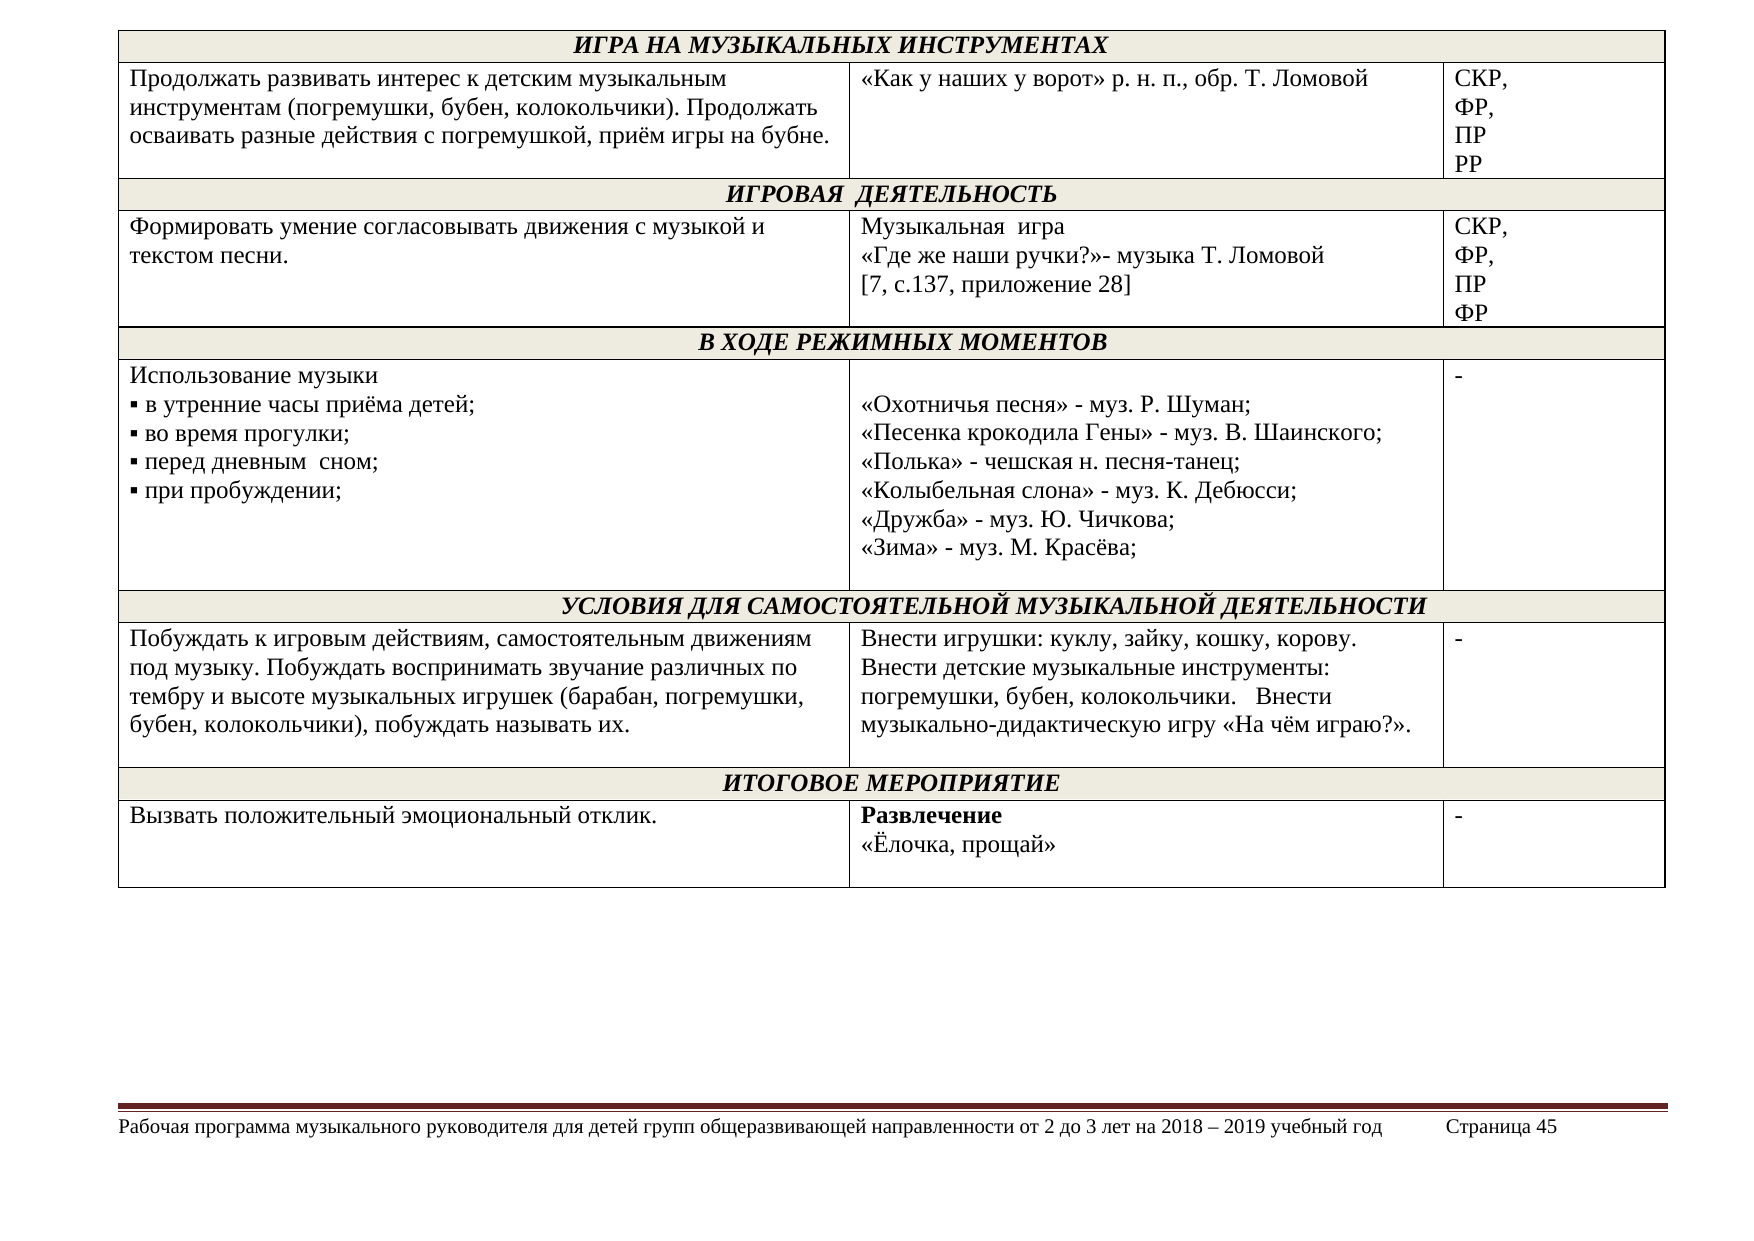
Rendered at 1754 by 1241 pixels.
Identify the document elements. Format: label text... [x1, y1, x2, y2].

table_cell - [1444, 360, 1664, 590]
table_cell Побуждать к игровым действиям, самостоятельным движениям под музыку. Побуждать воспринимать звучание различных по тембру и высоте музыкальных игрушек (барабан, погремушки, бубен, колокольчики), побуждать называть их. [119, 623, 849, 767]
table_cell Продолжать развивать интерес к детским музыкальным инструментам (погремушки, бубен, колокольчики). Продолжать осваивать разные действия с погремушкой, приём игры на бубне. [119, 63, 849, 178]
table_cell СКР, ФР, ПР ФР [1444, 211, 1664, 326]
table_cell Музыкальная игра «Где же наши ручки?»- музыка Т. Ломовой [7, с.137, приложение 28] [850, 211, 1443, 326]
table_cell ИГРОВАЯ ДЕЯТЕЛЬНОСТЬ [119, 179, 1664, 210]
table_cell «Как у наших у ворот» р. н. п., обр. Т. Ломовой [850, 63, 1443, 178]
table_cell ИГРА НА МУЗЫКАЛЬНЫХ ИНСТРУМЕНТАХ [119, 31, 1664, 62]
table_cell ИТОГОВОЕ МЕРОПРИЯТИЕ [119, 768, 1664, 799]
table_cell Вызвать положительный эмоциональный отклик. [119, 801, 849, 887]
table_cell Формировать умение согласовывать движения с музыкой и текстом песни. [119, 211, 849, 326]
table_cell Внести игрушки: куклу, зайку, кошку, корову. Внести детские музыкальные инструменты: погремушки, бубен, колокольчики. Внести музыкально-дидактическую игру «На чём играю?». [850, 623, 1443, 767]
table_cell «Охотничья песня» - муз. Р. Шуман; «Песенка крокодила Гены» - муз. В. Шаинского; «Полька» - чешская н. песня-танец; «Колыбельная слона» - муз. К. Дебюсси; «Дружба» - муз. Ю. Чичкова; «Зима» - муз. М. Красёва; [850, 360, 1443, 590]
table_cell - [1444, 801, 1664, 887]
table_cell Использование музыки ▪ в утренние часы приёма детей; ▪ во время прогулки; ▪ перед дневным сном; ▪ при пробуждении; [119, 360, 849, 590]
table_cell СКР, ФР, ПР РР [1444, 63, 1664, 178]
table_cell - [1444, 623, 1664, 767]
table_cell Развлечение «Ёлочка, прощай» [850, 801, 1443, 887]
table_cell УСЛОВИЯ ДЛЯ САМОСТОЯТЕЛЬНОЙ МУЗЫКАЛЬНОЙ ДЕЯТЕЛЬНОСТИ [119, 591, 1664, 622]
table_cell В ХОДЕ РЕЖИМНЫХ МОМЕНТОВ [119, 328, 1664, 359]
